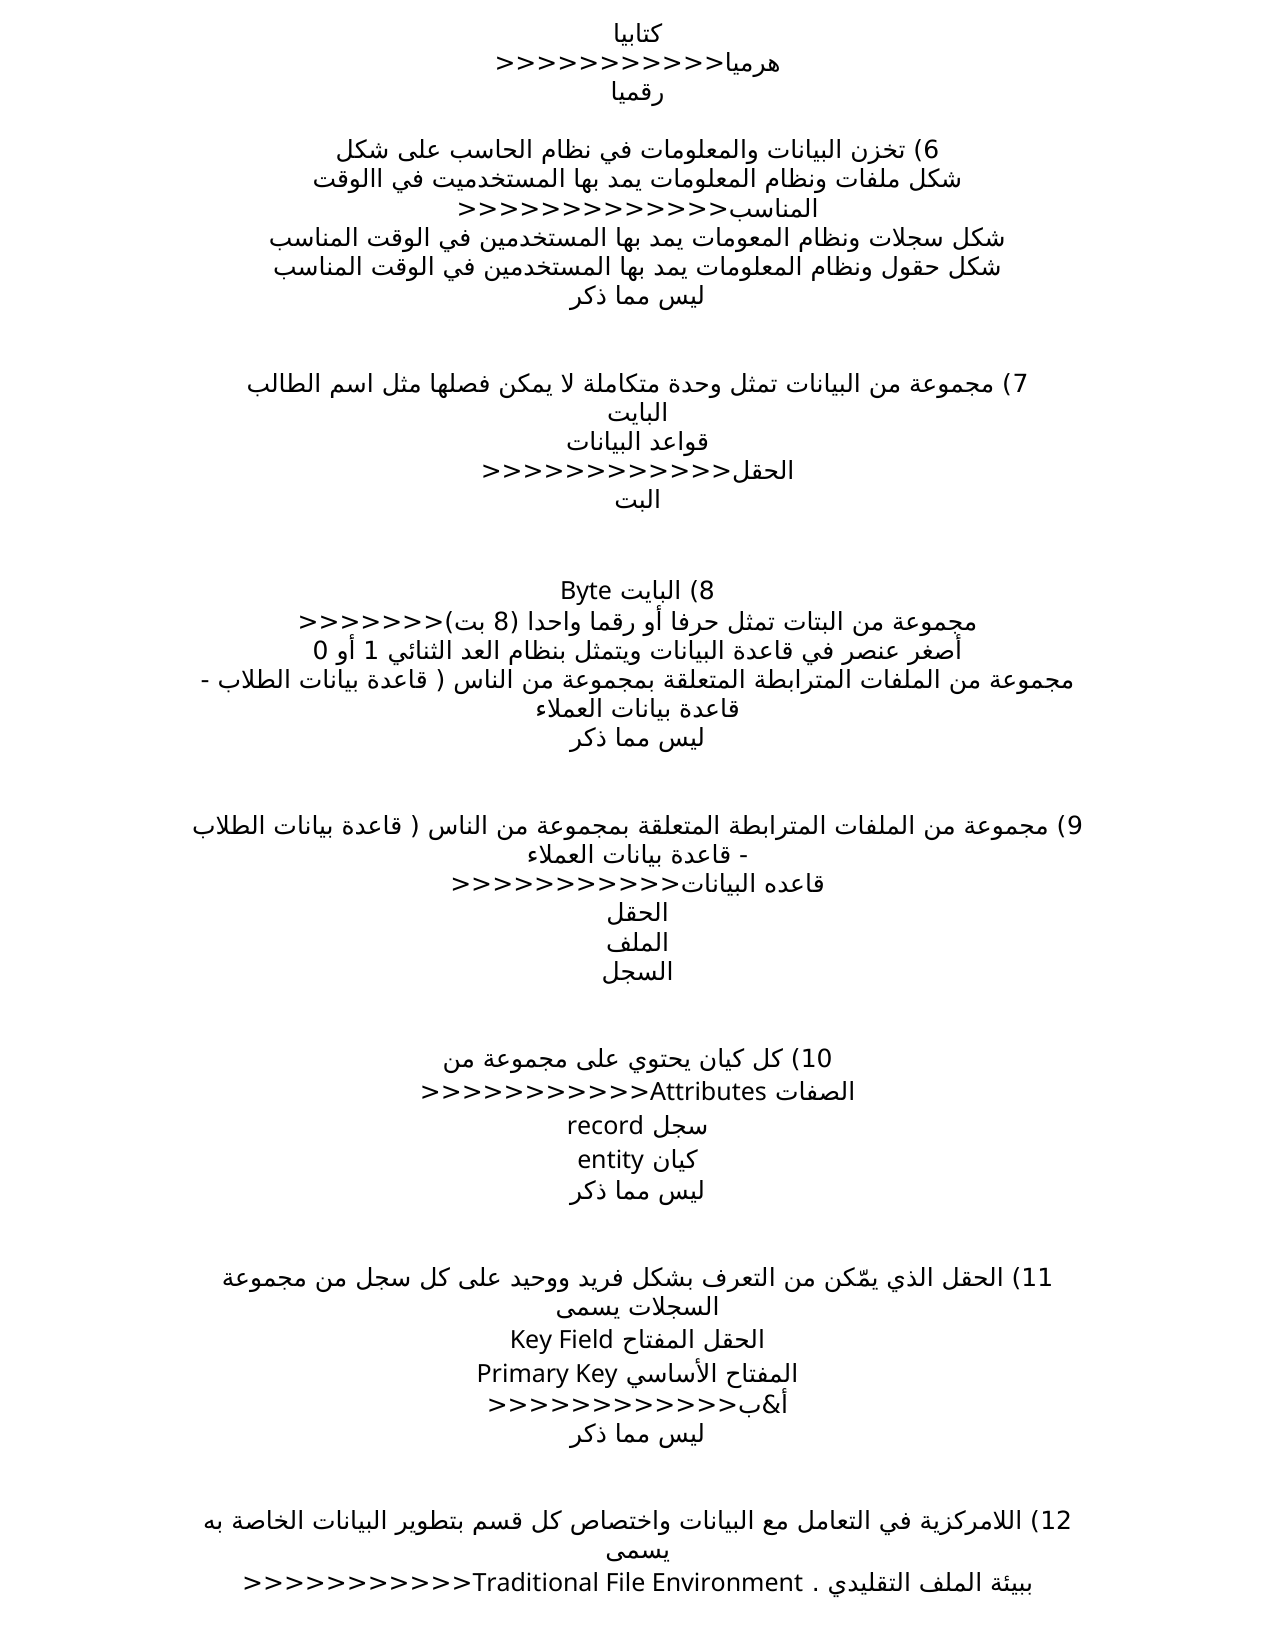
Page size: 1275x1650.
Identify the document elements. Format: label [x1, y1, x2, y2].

text [187, 19, 1087, 1599]
